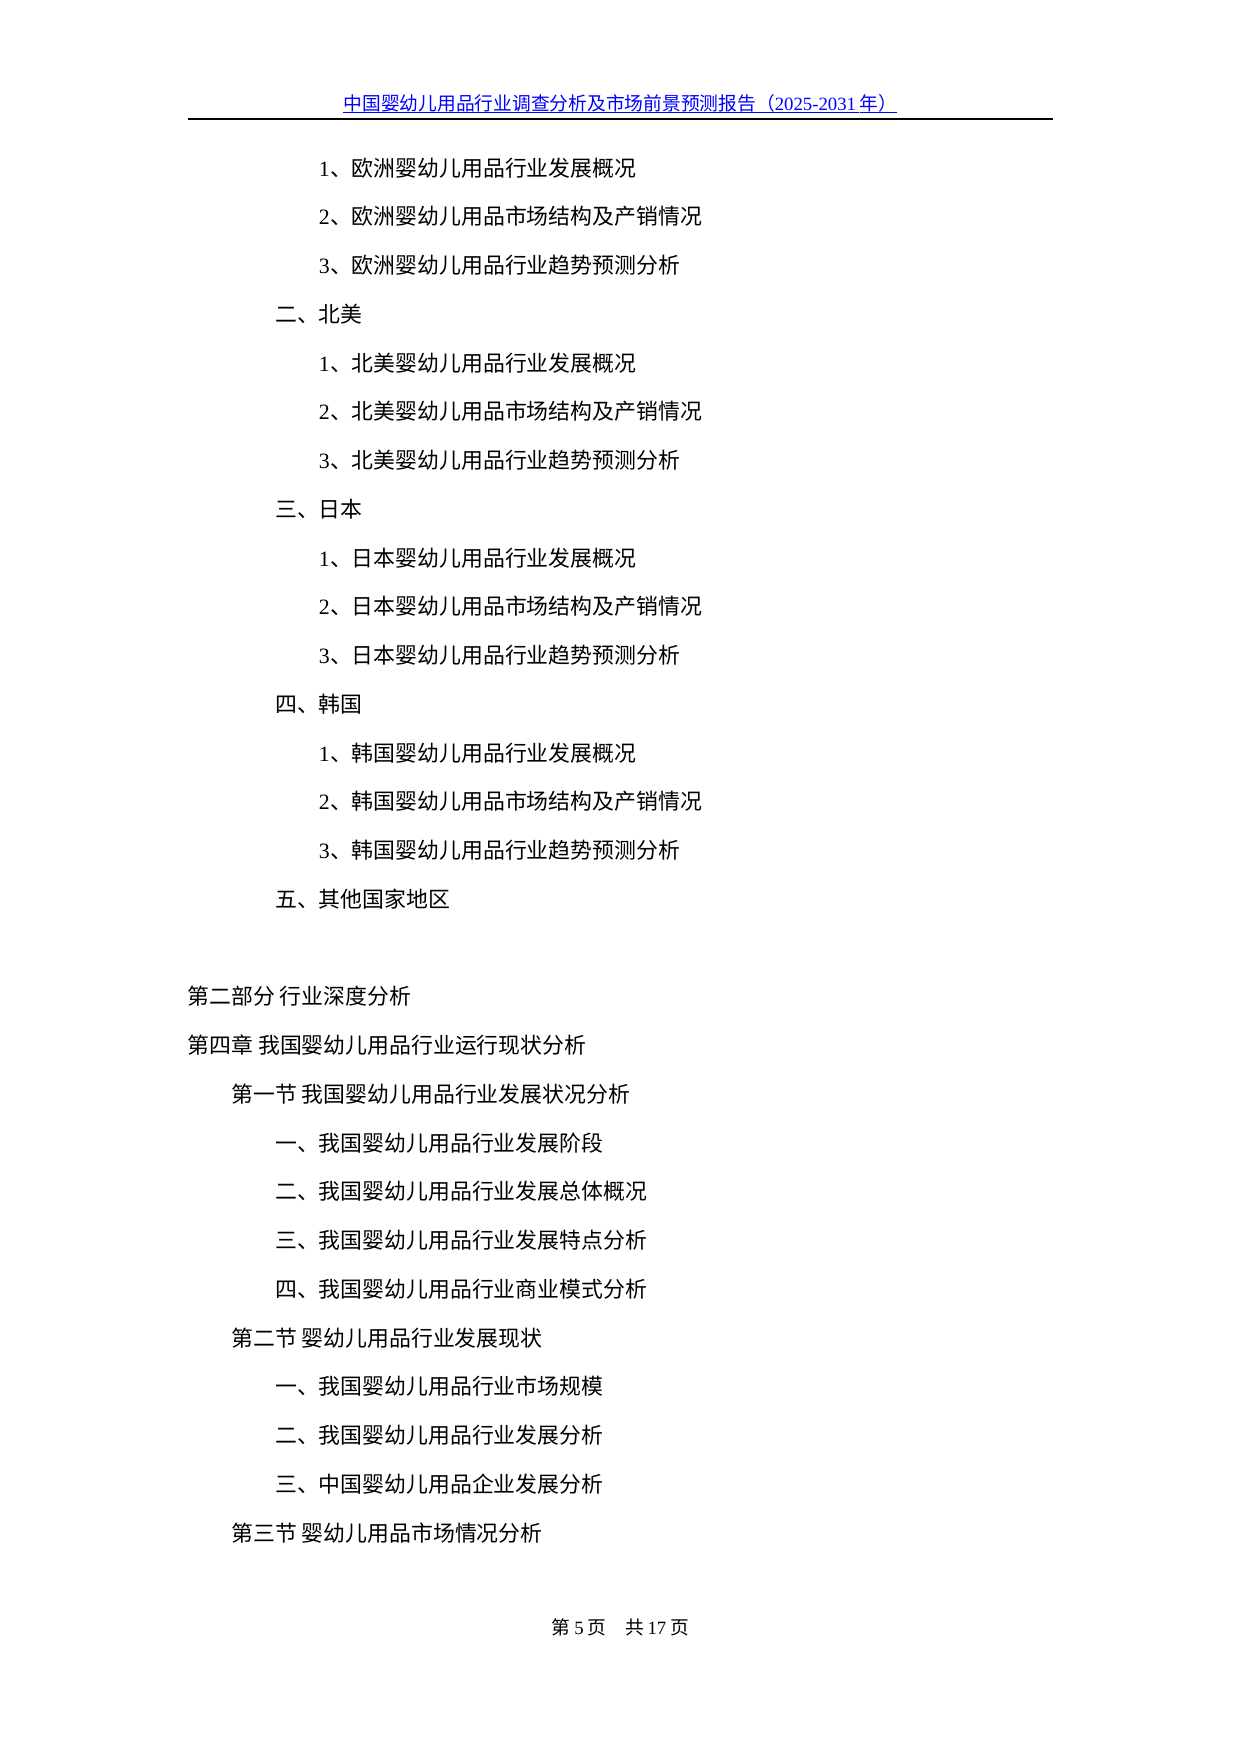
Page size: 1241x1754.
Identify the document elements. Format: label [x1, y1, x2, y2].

text [187, 150, 1053, 1548]
